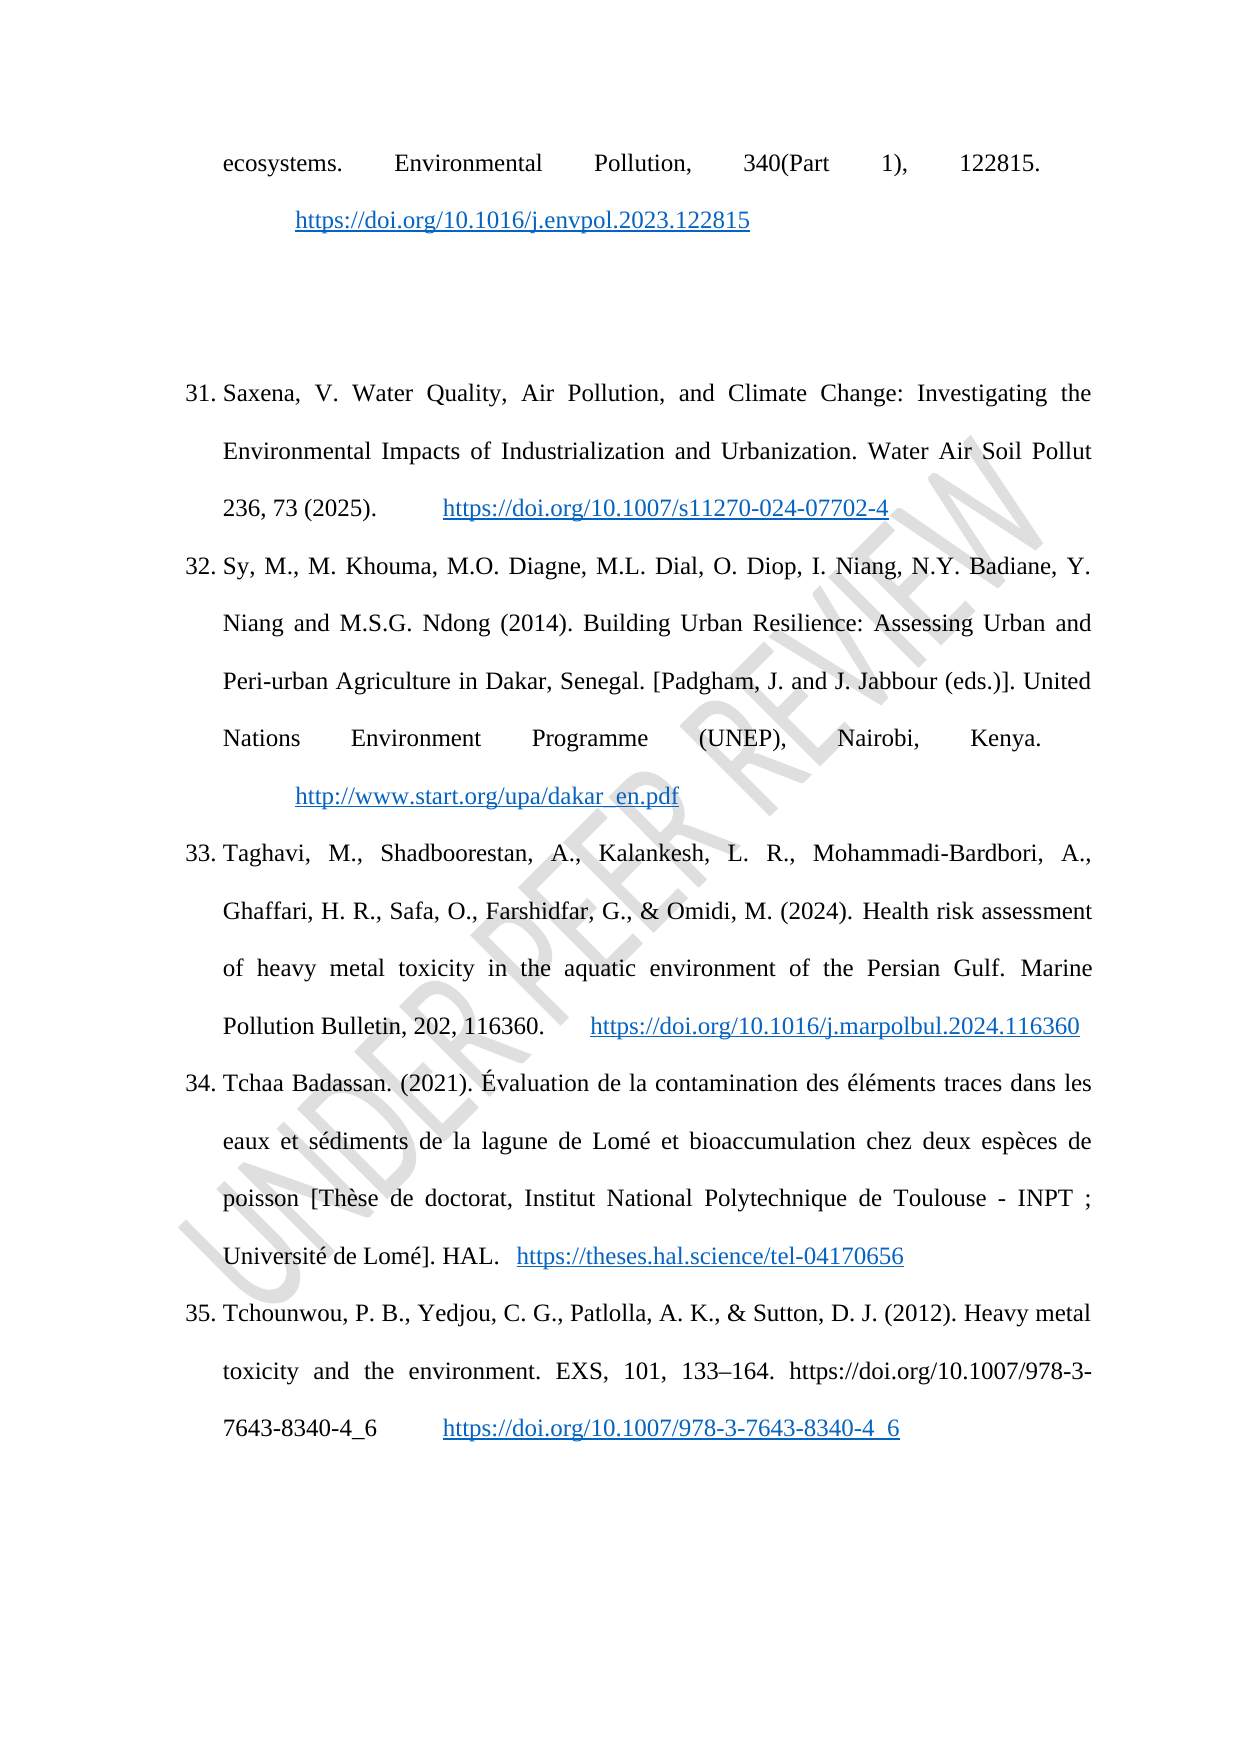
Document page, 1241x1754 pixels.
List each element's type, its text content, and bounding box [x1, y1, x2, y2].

list Saxena, V. Water Quality, Air Pollution, and Climate Change: Investigating the Environmental Impacts of Industrialization and Urbanization. Water Air Soil Pollut 236, 73 (2025). https://doi.org/10.1007/s11270-024-07702-4 [185, 378, 1093, 522]
list Tchounwou, P. B., Yedjou, C. G., Patlolla, A. K., & Sutton, D. J. (2012). Heavy metal toxicity and the environment. EXS, 101, 133–164. https://doi.org/10.1007/978-3-7643-8340-4_6 https://doi.org/10.1007/978-3-7643-8340-4_6 [185, 1298, 1093, 1442]
list Sy, M., M. Khouma, M.O. Diagne, M.L. Dial, O. Diop, I. Niang, N.Y. Badiane, Y. Niang and M.S.G. Ndong (2014). Building Urban Resilience: Assessing Urban and Peri-urban Agriculture in Dakar, Senegal. [Padgham, J. and J. Jabbour (eds.)]. United Nations Environment Programme (UNEP), Nairobi, Kenya. http://www.start.org/upa/dakar_en.pdf [185, 551, 1093, 810]
list Taghavi, M., Shadboorestan, A., Kalankesh, L. R., Mohammadi-Bardbori, A., Ghaffari, H. R., Safa, O., Farshidfar, G., & Omidi, M. (2024). Health risk assessment of heavy metal toxicity in the aquatic environment of the Persian Gulf. Marine Pollution Bulletin, 202, 116360. https://doi.org/10.1016/j.marpolbul.2024.116360 [185, 838, 1093, 1040]
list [185, 148, 1093, 234]
list Tchaa Badassan. (2021). Évaluation de la contamination des éléments traces dans les eaux et sédiments de la lagune de Lomé et bioaccumulation chez deux espèces de poisson [Thèse de doctorat, Institut National Polytechnique de Toulouse - INPT ; Université de Lomé]. HAL. https://theses.hal.science/tel-04170656 [185, 1068, 1093, 1270]
